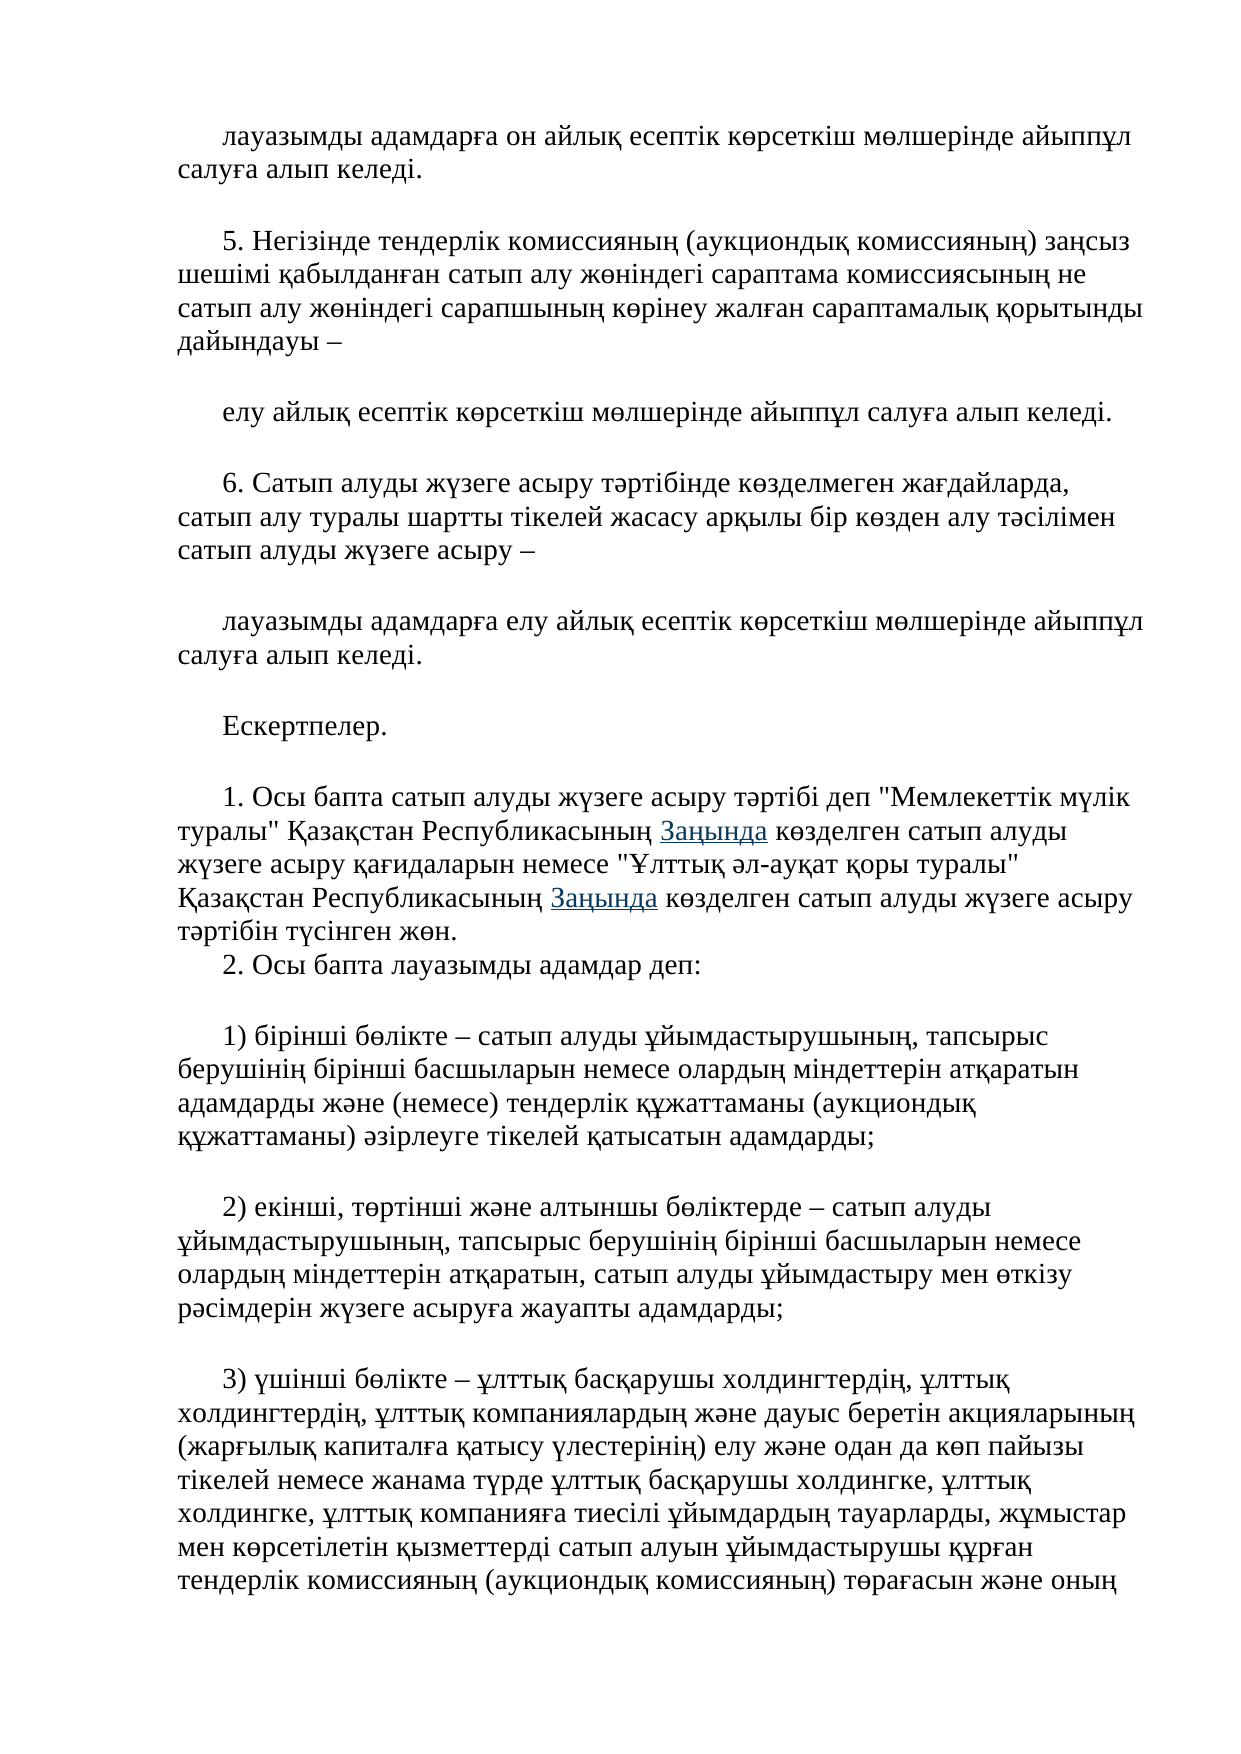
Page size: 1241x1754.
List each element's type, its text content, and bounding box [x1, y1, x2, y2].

text елу айлық есептік көрсеткіш мөлшерінде айыппұл салуға алып келеді. [177, 394, 1152, 428]
text 5. Негізінде тендерлік комиссияның (аукциондық комиссияның) заңсыз шешімі қабылданған сатып алу жөніндегі сараптама комиссиясының не сатып алу жөніндегі сарапшының көрінеу жалған сараптамалық қорытынды дайындауы – [177, 223, 1152, 357]
text 1) бірінші бөлікте – сатып алуды ұйымдастырушының, тапсырыс берушінің бірінші басшыларын немесе олардың міндеттерін атқаратын адамдарды және (немесе) тендерлік құжаттаманы (аукциондық құжаттаманы) әзірлеуге тікелей қатысатын адамдарды; [177, 1018, 1152, 1152]
text 1. Осы бапта сатып алуды жүзеге асыру тәртібі деп "Мемлекеттік мүлік туралы" Қазақстан Республикасының Заңында көзделген сатып алуды жүзеге асыру қағидаларын немесе "Ұлттық әл-ауқат қоры туралы" Қазақстан Республикасының Заңында көзделген сатып алуды жүзеге асыру тәртібін түсінген жөн. [177, 779, 1152, 947]
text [177, 1361, 1152, 1596]
text Ескертпелер. [177, 708, 1152, 742]
text 2) екінші, төртінші және алтыншы бөліктерде – сатып алуды ұйымдастырушының, тапсырыс берушінің бірінші басшыларын немесе олардың міндеттерін атқаратын, сатып алуды ұйымдастыру мен өткізу рәсімдерін жүзеге асыруға жауапты адамдарды; [177, 1189, 1152, 1324]
text 2. Осы бапта лауазымды адамдар деп: [177, 947, 1152, 980]
text лауазымды адамдарға он айлық есептік көрсеткіш мөлшерінде айыппұл салуға алып келеді. [177, 118, 1152, 185]
text 6. Сатып алуды жүзеге асыру тәртібінде көзделмеген жағдайларда, сатып алу туралы шартты тікелей жасасу арқылы бір көзден алу тәсілімен сатып алуды жүзеге асыру – [177, 465, 1152, 566]
text лауазымды адамдарға елу айлық есептік көрсеткіш мөлшерінде айыппұл салуға алып келеді. [177, 603, 1152, 671]
